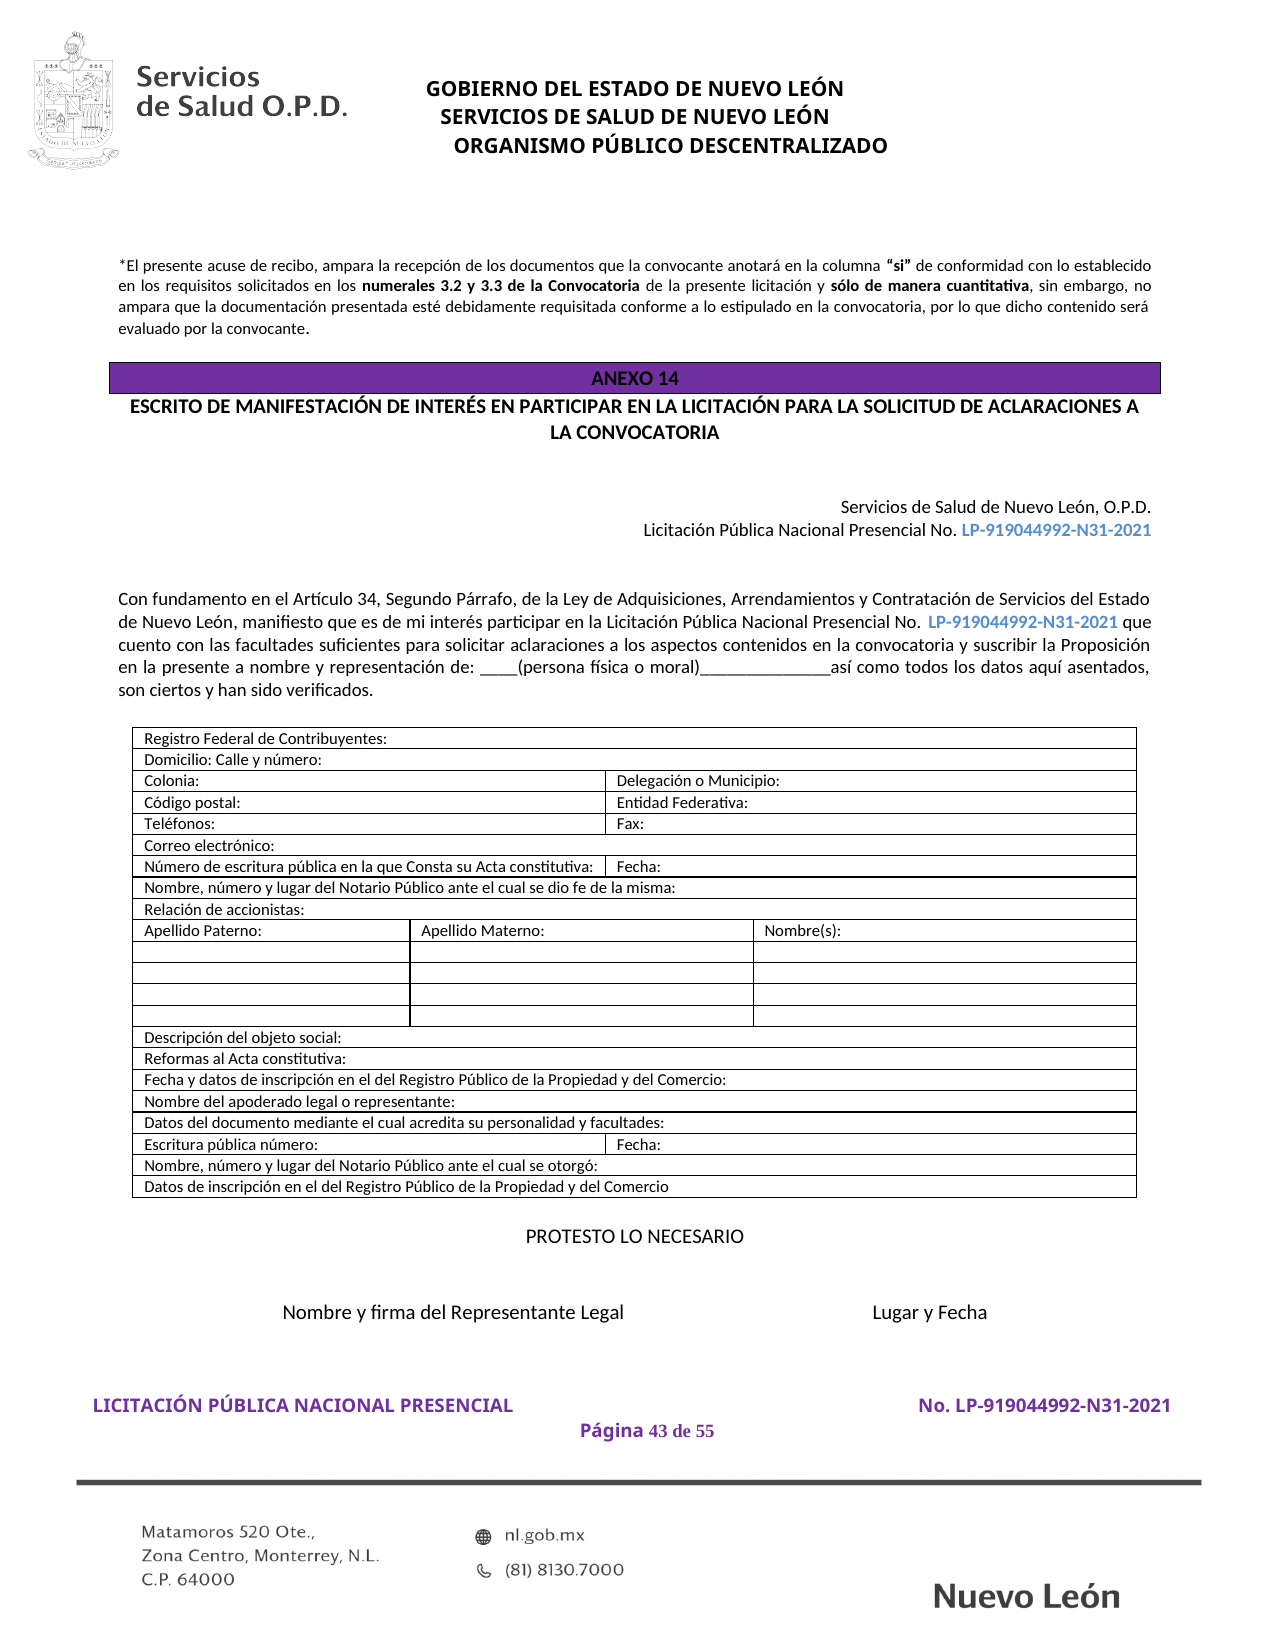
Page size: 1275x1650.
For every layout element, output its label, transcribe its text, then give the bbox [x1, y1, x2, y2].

table_cell [754, 984, 1136, 1004]
table_cell Fecha: [606, 856, 1136, 876]
table_cell [133, 1006, 409, 1026]
table_cell [411, 942, 753, 962]
table_cell Nombre, número y lugar del Notario Público ante el cual se dio fe de la misma: [133, 878, 1136, 898]
table_cell [754, 963, 1136, 983]
table_cell Nombre del apoderado legal o representante: [133, 1091, 1136, 1111]
table_cell Relación de accionistas: [133, 899, 1136, 919]
table_cell [754, 1006, 1136, 1026]
table_cell Teléfonos: [133, 814, 605, 834]
table_cell Nombre, número y lugar del Notario Público ante el cual se otorgó: [133, 1155, 1136, 1175]
text Servicios de Salud de Nuevo León, O.P.D. [118, 495, 1152, 518]
text Con fundamento en el Artículo 34, Segundo Párrafo, de la Ley de Adquisiciones, Arrendamientos y Contratación de Servicios del Estado de Nuevo León, manifiesto que es de mi interés participar en la Licitación Pública Nacional Presencial No. LP-919044992-N31-2021 que cuento con las facultades suficientes para solicitar aclaraciones a los aspectos contenidos en la convocatoria y suscribir la Proposición en la presente a nombre y representación de: ____(persona física o moral)______________así como todos los datos aquí asentados, son ciertos y han sido verificados. [118, 587, 1152, 702]
table_cell Nombre(s): [754, 920, 1136, 941]
table_cell [133, 984, 409, 1004]
table_cell Escritura pública número: [133, 1134, 605, 1154]
table_cell Datos de inscripción en el del Registro Público de la Propiedad y del Comercio [133, 1176, 1136, 1197]
picture [51, 1467, 1226, 1650]
table_cell Correo electrónico: [133, 835, 1136, 855]
table_cell Apellido Materno: [411, 920, 753, 941]
text ESCRITO DE MANIFESTACIÓN DE INTERÉS EN PARTICIPAR EN LA LICITACIÓN PARA LA SOLICITUD DE ACLARACIONES A LA CONVOCATORIA [118, 394, 1152, 444]
table_cell Fecha y datos de inscripción en el del Registro Público de la Propiedad y del Comercio: [133, 1070, 1136, 1090]
table_cell Domicilio: Calle y número: [133, 749, 1136, 770]
table_cell [411, 1006, 753, 1026]
table_cell Colonia: [133, 771, 605, 791]
table_cell [133, 963, 409, 983]
text Licitación Pública Nacional Presencial No. LP-919044992-N31-2021 [118, 518, 1152, 541]
table_cell Código postal: [133, 792, 605, 812]
text Nombre y firma del Representante Legal Lugar y Fecha [118, 1299, 1152, 1325]
picture [19, 0, 361, 252]
table_cell Datos del documento mediante el cual acredita su personalidad y facultades: [133, 1113, 1136, 1133]
table_cell [411, 963, 753, 983]
text PROTESTO LO NECESARIO [118, 1223, 1152, 1249]
table_cell [133, 942, 409, 962]
table_cell Número de escritura pública en la que Consta su Acta constitutiva: [133, 856, 605, 876]
table_cell Fax: [606, 814, 1136, 834]
table_cell Reformas al Acta constitutiva: [133, 1048, 1136, 1069]
table_header Registro Federal de Contribuyentes: [133, 728, 1136, 748]
table_cell Apellido Paterno: [133, 920, 409, 941]
table_cell [411, 984, 753, 1004]
table_cell [754, 942, 1136, 962]
table_cell Entidad Federativa: [606, 792, 1136, 812]
table_cell Descripción del objeto social: [133, 1027, 1136, 1047]
text *El presente acuse de recibo, ampara la recepción de los documentos que la convocante anotará en la columna “si” de conformidad con lo establecido en los requisitos solicitados en los numerales 3.2 y 3.3 de la Convocatoria de la presente licitación y sólo de manera cuantitativa, sin embargo, no ampara que la documentación presentada esté debidamente requisitada conforme a lo estipulado en la convocatoria, por lo que dicho contenido será evaluado por la convocante. [118, 255, 1151, 339]
table_cell Delegación o Municipio: [606, 771, 1136, 791]
text ANEXO 14 [110, 363, 1160, 393]
table_cell Fecha: [606, 1134, 1136, 1154]
